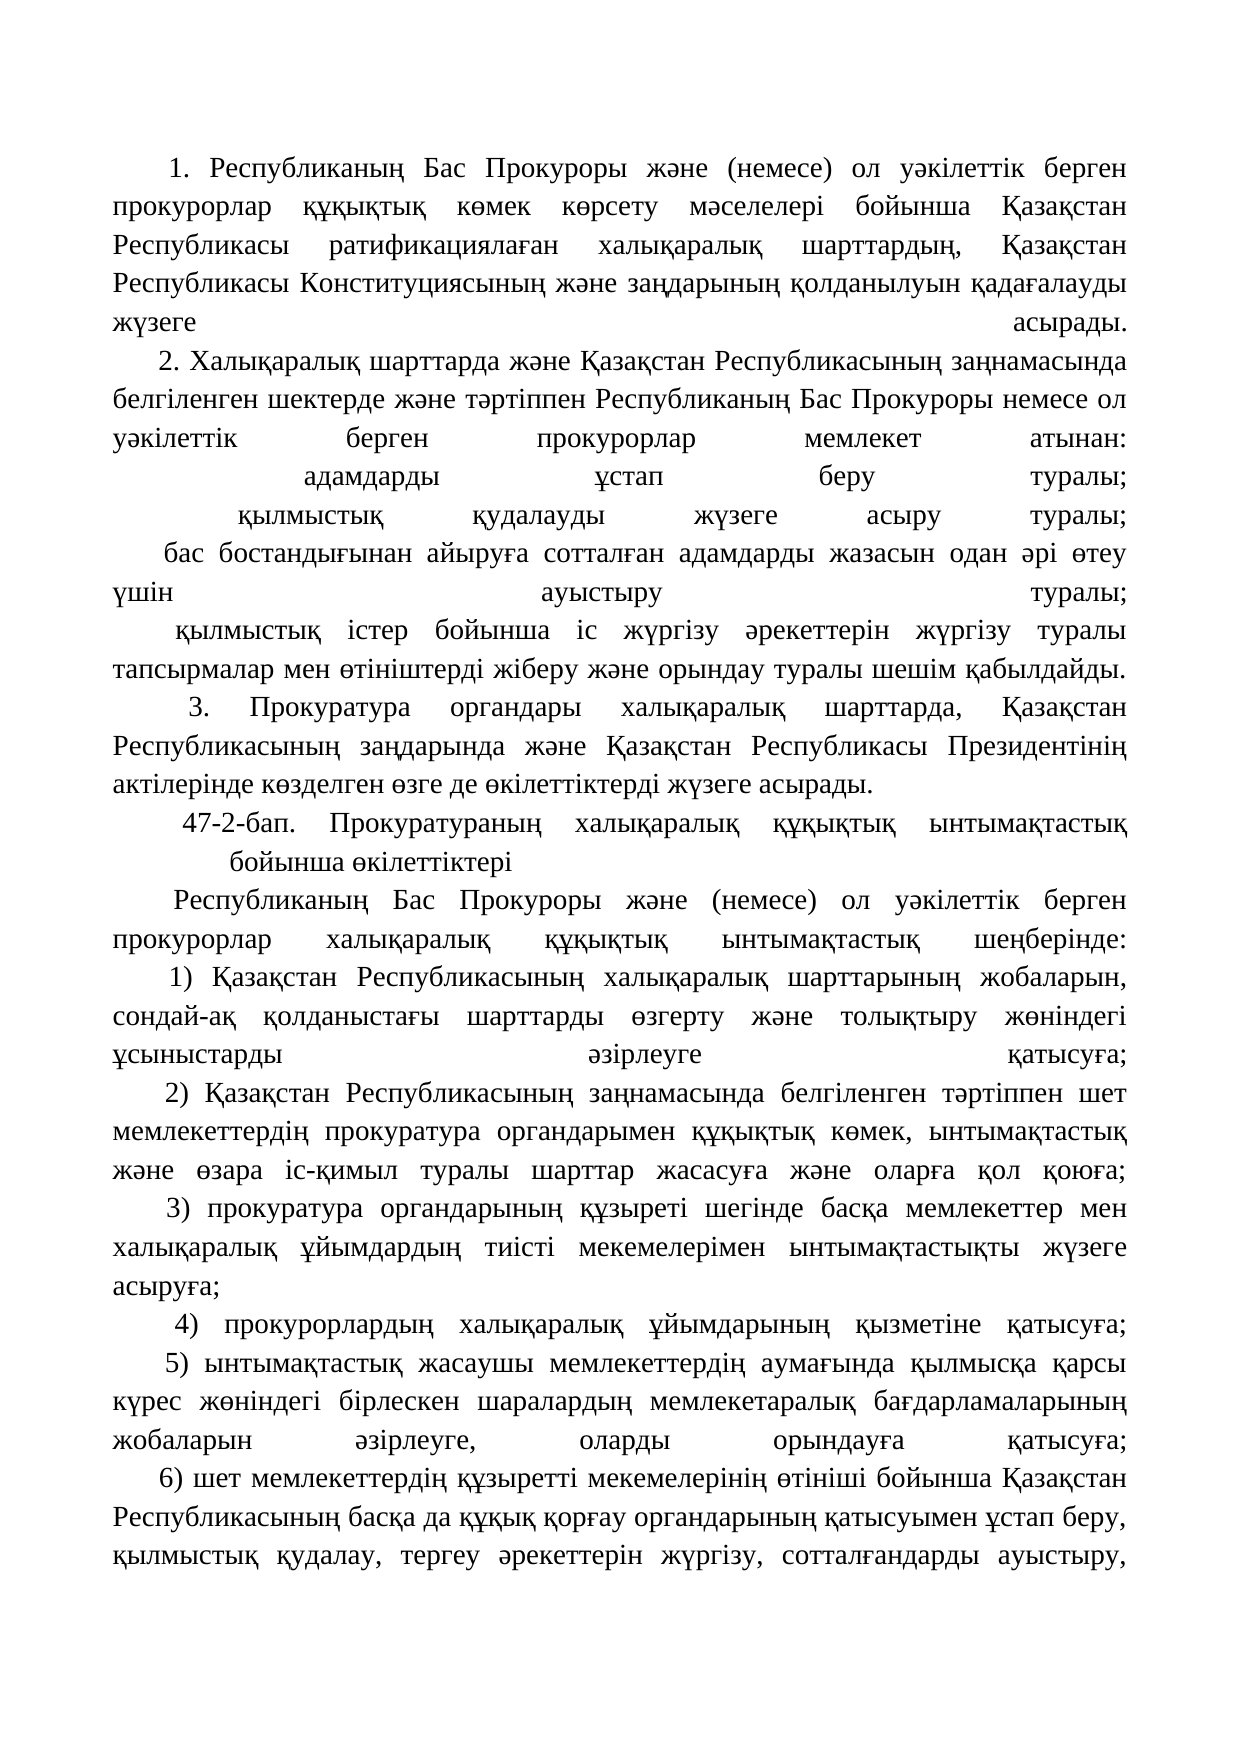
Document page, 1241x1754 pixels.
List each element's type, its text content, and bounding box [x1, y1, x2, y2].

text 1. Республиканың Бас Прокуроры және (немесе) ол уәкілеттік берген прокурорлар құқықтық көмек көрсету мәселелері бойынша Қазақстан Республикасы ратификациялаған халықаралық шарттардың, Қазақстан Республикасы Конституциясының және заңдарының қолданылуын қадағалауды жүзеге асырады. 2. Халықаралық шарттарда және Қазақстан Республикасының заңнамасында белгіленген шектерде және тәртіппен Республиканың Бас Прокуроры немесе ол уәкілеттік берген прокурорлар мемлекет атынан: адамдарды ұстап беру туралы; қылмыстық қудалауды жүзеге асыру туралы; бас бостандығынан айыруға сотталған адамдарды жазасын одан әрі өтеу үшін ауыстыру туралы; қылмыстық істер бойынша іс жүргізу әрекеттерін жүргізу туралы тапсырмалар мен өтініштерді жіберу және орындау туралы шешім қабылдайды. 3. Прокуратура органдары халықаралық шарттарда, Қазақстан Республикасының заңдарында және Қазақстан Республикасы Президентінің актілерінде көзделген өзге де өкілеттіктерді жүзеге асырады. [112, 150, 1128, 800]
text 47-2-бап. Прокуратураның халықаралық құқықтық ынтымақтастық бойынша өкілеттіктері [112, 805, 1128, 877]
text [112, 882, 1128, 1571]
